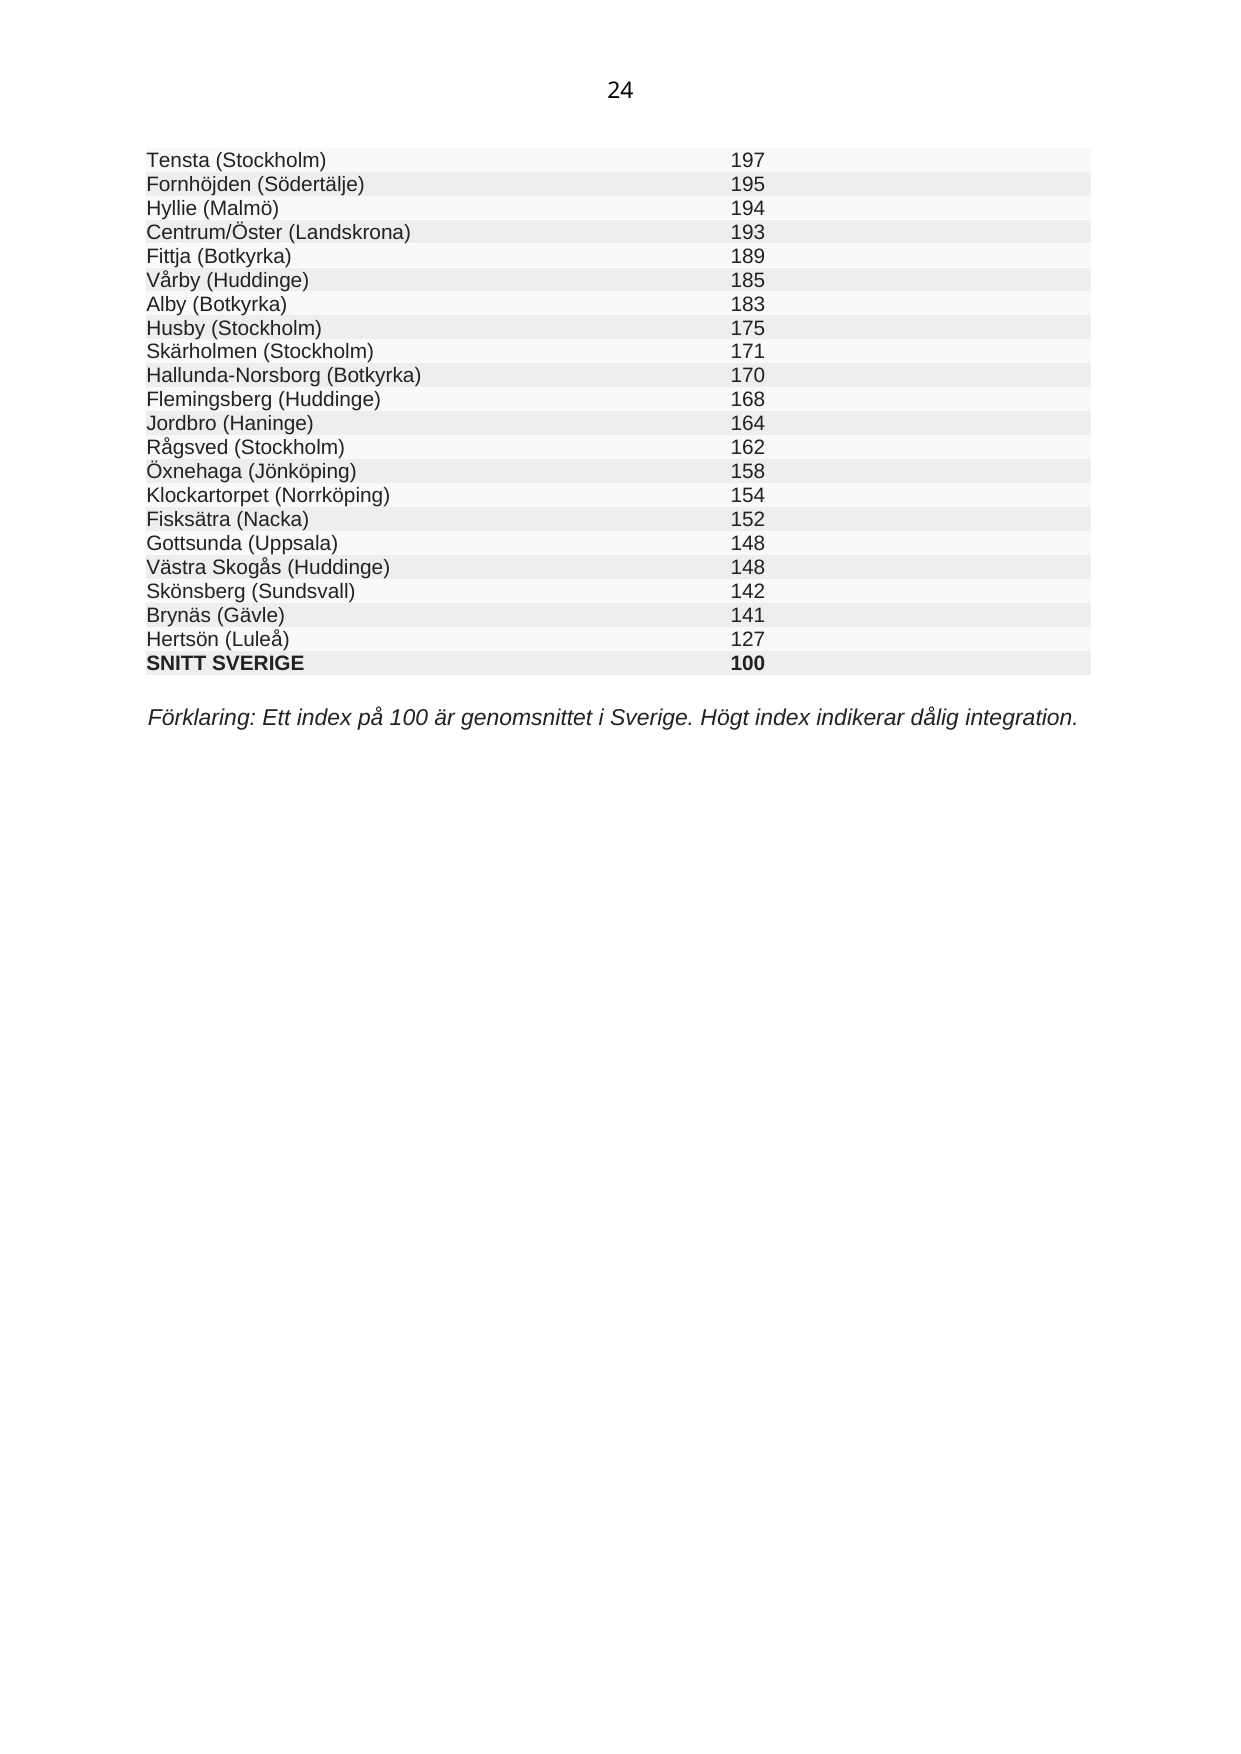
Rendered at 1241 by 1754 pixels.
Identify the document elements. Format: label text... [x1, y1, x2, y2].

table_cell Brynäs (Gävle) [146, 603, 730, 627]
table_cell 197 [730, 148, 1091, 172]
table_cell Jordbro (Haninge) [146, 411, 730, 435]
table_cell 127 [730, 627, 1091, 651]
table_cell Flemingsberg (Huddinge) [146, 387, 730, 411]
table_cell 168 [730, 387, 1091, 411]
table_cell 100 [730, 651, 1091, 675]
table_cell Hallunda-Norsborg (Botkyrka) [146, 363, 730, 387]
table_cell 175 [730, 315, 1091, 339]
table_cell Skärholmen (Stockholm) [146, 339, 730, 363]
table_cell Västra Skogås (Huddinge) [146, 555, 730, 579]
table_cell Centrum/Öster (Landskrona) [146, 220, 730, 243]
table_cell 148 [730, 531, 1091, 555]
table_cell 154 [730, 483, 1091, 507]
table_cell Hyllie (Malmö) [146, 196, 730, 219]
table_cell 183 [730, 291, 1091, 315]
table_cell Husby (Stockholm) [146, 315, 730, 339]
table_cell 141 [730, 603, 1091, 627]
table_cell Alby (Botkyrka) [146, 291, 730, 315]
table_cell Hertsön (Luleå) [146, 627, 730, 651]
table_cell 142 [730, 579, 1091, 603]
table_cell 148 [730, 555, 1091, 579]
table_cell Fornhöjden (Södertälje) [146, 172, 730, 196]
text Förklaring: Ett index på 100 är genomsnittet i Sverige. Högt index indikerar dålig integration. [148, 704, 1093, 730]
table_cell Snitt Sverige [146, 651, 730, 675]
table_cell Rågsved (Stockholm) [146, 435, 730, 459]
table_cell 162 [730, 435, 1091, 459]
table_cell 158 [730, 459, 1091, 483]
table_cell 152 [730, 507, 1091, 531]
table_cell 185 [730, 268, 1091, 291]
table_cell Skönsberg (Sundsvall) [146, 579, 730, 603]
table_cell 189 [730, 244, 1091, 267]
table_cell Öxnehaga (Jönköping) [146, 459, 730, 483]
table_cell 193 [730, 220, 1091, 243]
table_cell 171 [730, 339, 1091, 363]
table_cell 164 [730, 411, 1091, 435]
table_cell 170 [730, 363, 1091, 387]
table_cell Klockartorpet (Norrköping) [146, 483, 730, 507]
table_cell Fisksätra (Nacka) [146, 507, 730, 531]
table_cell Gottsunda (Uppsala) [146, 531, 730, 555]
table_cell Vårby (Huddinge) [146, 268, 730, 291]
table_cell 195 [730, 172, 1091, 196]
table_cell Tensta (Stockholm) [146, 148, 730, 172]
table_cell Fittja (Botkyrka) [146, 244, 730, 267]
table_cell 194 [730, 196, 1091, 219]
